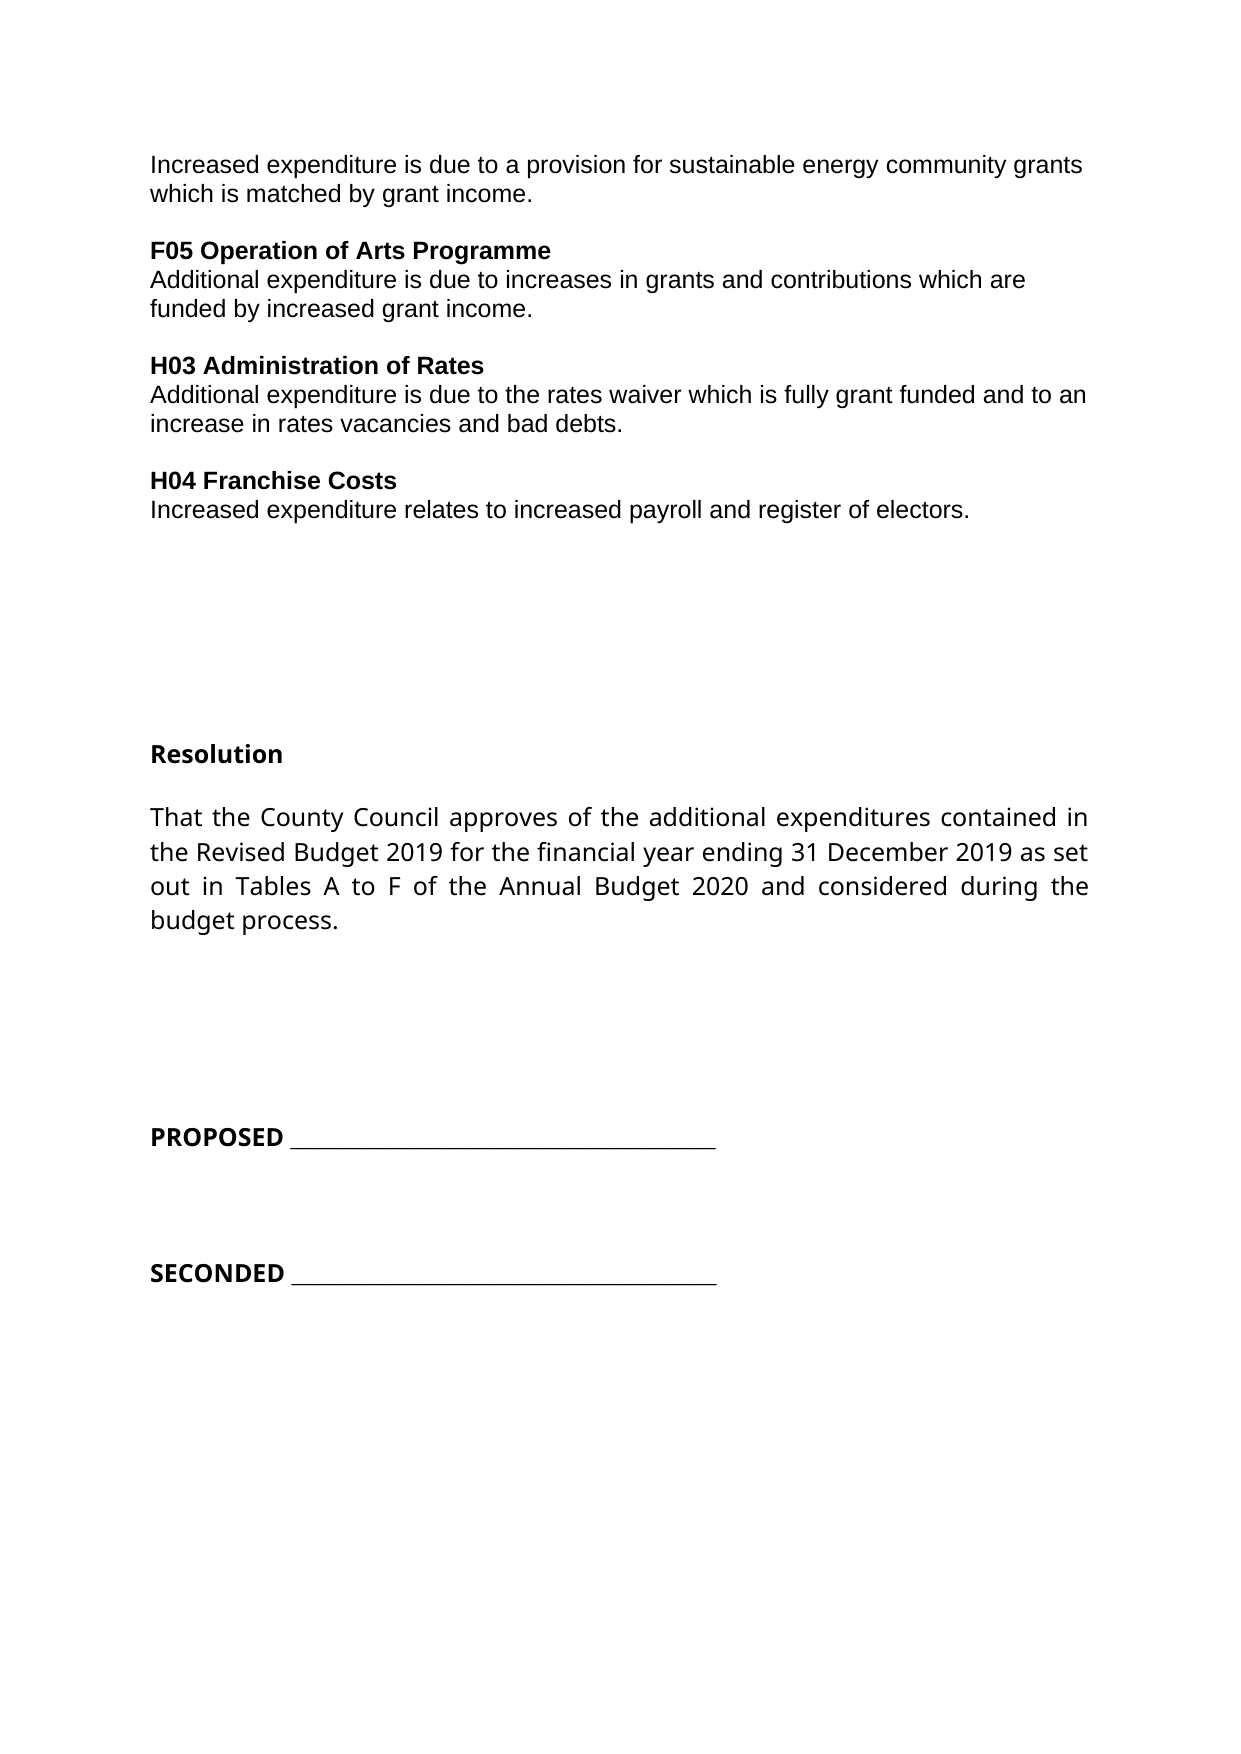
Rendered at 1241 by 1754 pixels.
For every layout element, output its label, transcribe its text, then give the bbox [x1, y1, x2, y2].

text Increased expenditure relates to increased payroll and register of electors. [150, 495, 1090, 524]
text SECONDED __________________________________ [150, 1256, 1090, 1290]
text PROPOSED __________________________________ [150, 1120, 1090, 1154]
text Increased expenditure is due to a provision for sustainable energy community grants which is matched by grant income. [150, 150, 1090, 207]
text Additional expenditure is due to increases in grants and contributions which are funded by increased grant income. [150, 265, 1090, 322]
text Additional expenditure is due to the rates waiver which is fully grant funded and to an increase in rates vacancies and bad debts. [150, 380, 1090, 437]
text Resolution [150, 737, 1090, 771]
text H04 Franchise Costs [150, 466, 1090, 495]
text F05 Operation of Arts Programme [150, 236, 1090, 265]
text That the County Council approves of the additional expenditures contained in the Revised Budget 2019 for the financial year ending 31 December 2019 as set out in Tables A to F of the Annual Budget 2020 and considered during the budget process. [150, 800, 1090, 936]
text H03 Administration of Rates [150, 351, 1090, 380]
